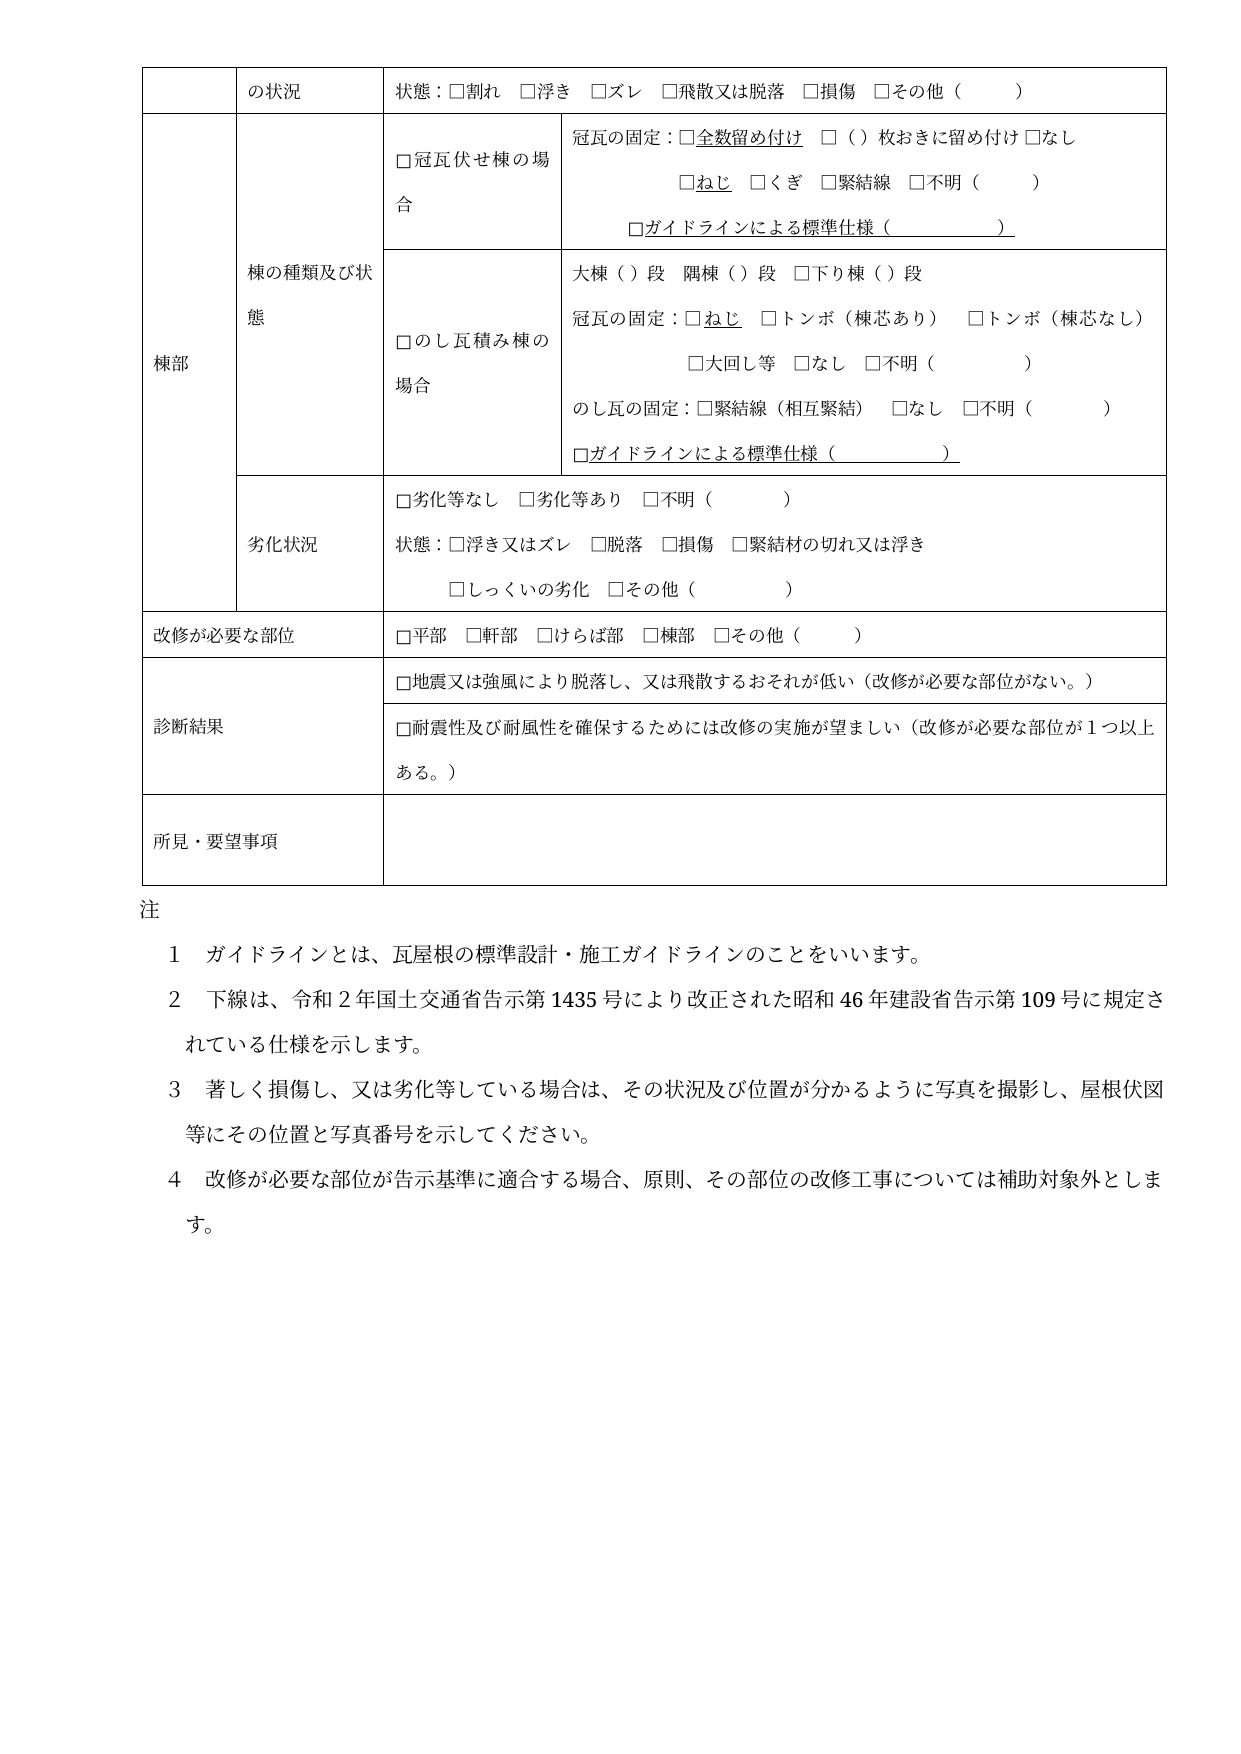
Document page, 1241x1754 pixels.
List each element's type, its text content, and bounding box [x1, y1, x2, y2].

table_cell 棟の種類及び状態 [237, 114, 383, 475]
table_cell □耐震性及び耐風性を確保するためには改修の実施が望ましい（改修が必要な部位が１つ以上ある。） [384, 704, 1166, 794]
table_cell [384, 795, 1166, 885]
table_cell 棟部 [143, 114, 236, 611]
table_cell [384, 68, 1166, 113]
table_cell 診断結果 [143, 658, 383, 794]
table_cell 改修が必要な部位 [143, 612, 383, 657]
text 注 [118, 886, 1166, 931]
table_cell □地震又は強風により脱落し、又は飛散するおそれが低い（改修が必要な部位がない。） [384, 658, 1166, 703]
text ３ 著しく損傷し、又は劣化等している場合は、その状況及び位置が分かるように写真を撮影し、屋根伏図等にその位置と写真番号を示してください。 [164, 1066, 1166, 1156]
table_cell □のし瓦積み棟の場合 [384, 250, 561, 475]
text ２ 下線は、令和２年国土交通省告示第1435号により改正された昭和46年建設省告示第109号に規定されている仕様を示します。 [164, 976, 1166, 1066]
table_cell 冠瓦の固定：□全数留め付け □（ ）枚おきに留め付け □なし □ねじ □くぎ □緊結線 □不明（ ） □ガイドラインによる標準仕様（ ） [562, 114, 1166, 249]
table_cell □冠瓦伏せ棟の場合 [384, 114, 561, 249]
table_cell □平部 □軒部 □けらば部 □棟部 □その他（ ） [384, 612, 1166, 657]
table_cell 大棟（ ）段 隅棟（ ）段 □下り棟（ ）段 冠瓦の固定：□ねじ □トンボ（棟芯あり） □トンボ（棟芯なし） □大回し等 □なし □不明（ ） のし瓦の固定：□緊結線（相互緊結） □なし □不明（ ） □ガイドラインによる標準仕様（ ） [562, 250, 1166, 475]
text １ ガイドラインとは、瓦屋根の標準設計・施工ガイドラインのことをいいます。 [164, 931, 1166, 976]
table_cell □劣化等なし □劣化等あり □不明（ ） 状態：□浮き又はズレ □脱落 □損傷 □緊結材の切れ又は浮き □しっくいの劣化 □その他（ ） [384, 476, 1166, 611]
table_cell 劣化状況 [237, 476, 383, 611]
table_cell 所見・要望事項 [143, 795, 383, 885]
text ４ 改修が必要な部位が告示基準に適合する場合、原則、その部位の改修工事については補助対象外とします。 [164, 1156, 1166, 1246]
table_cell 劣化又は損傷等の状況 [237, 68, 383, 113]
